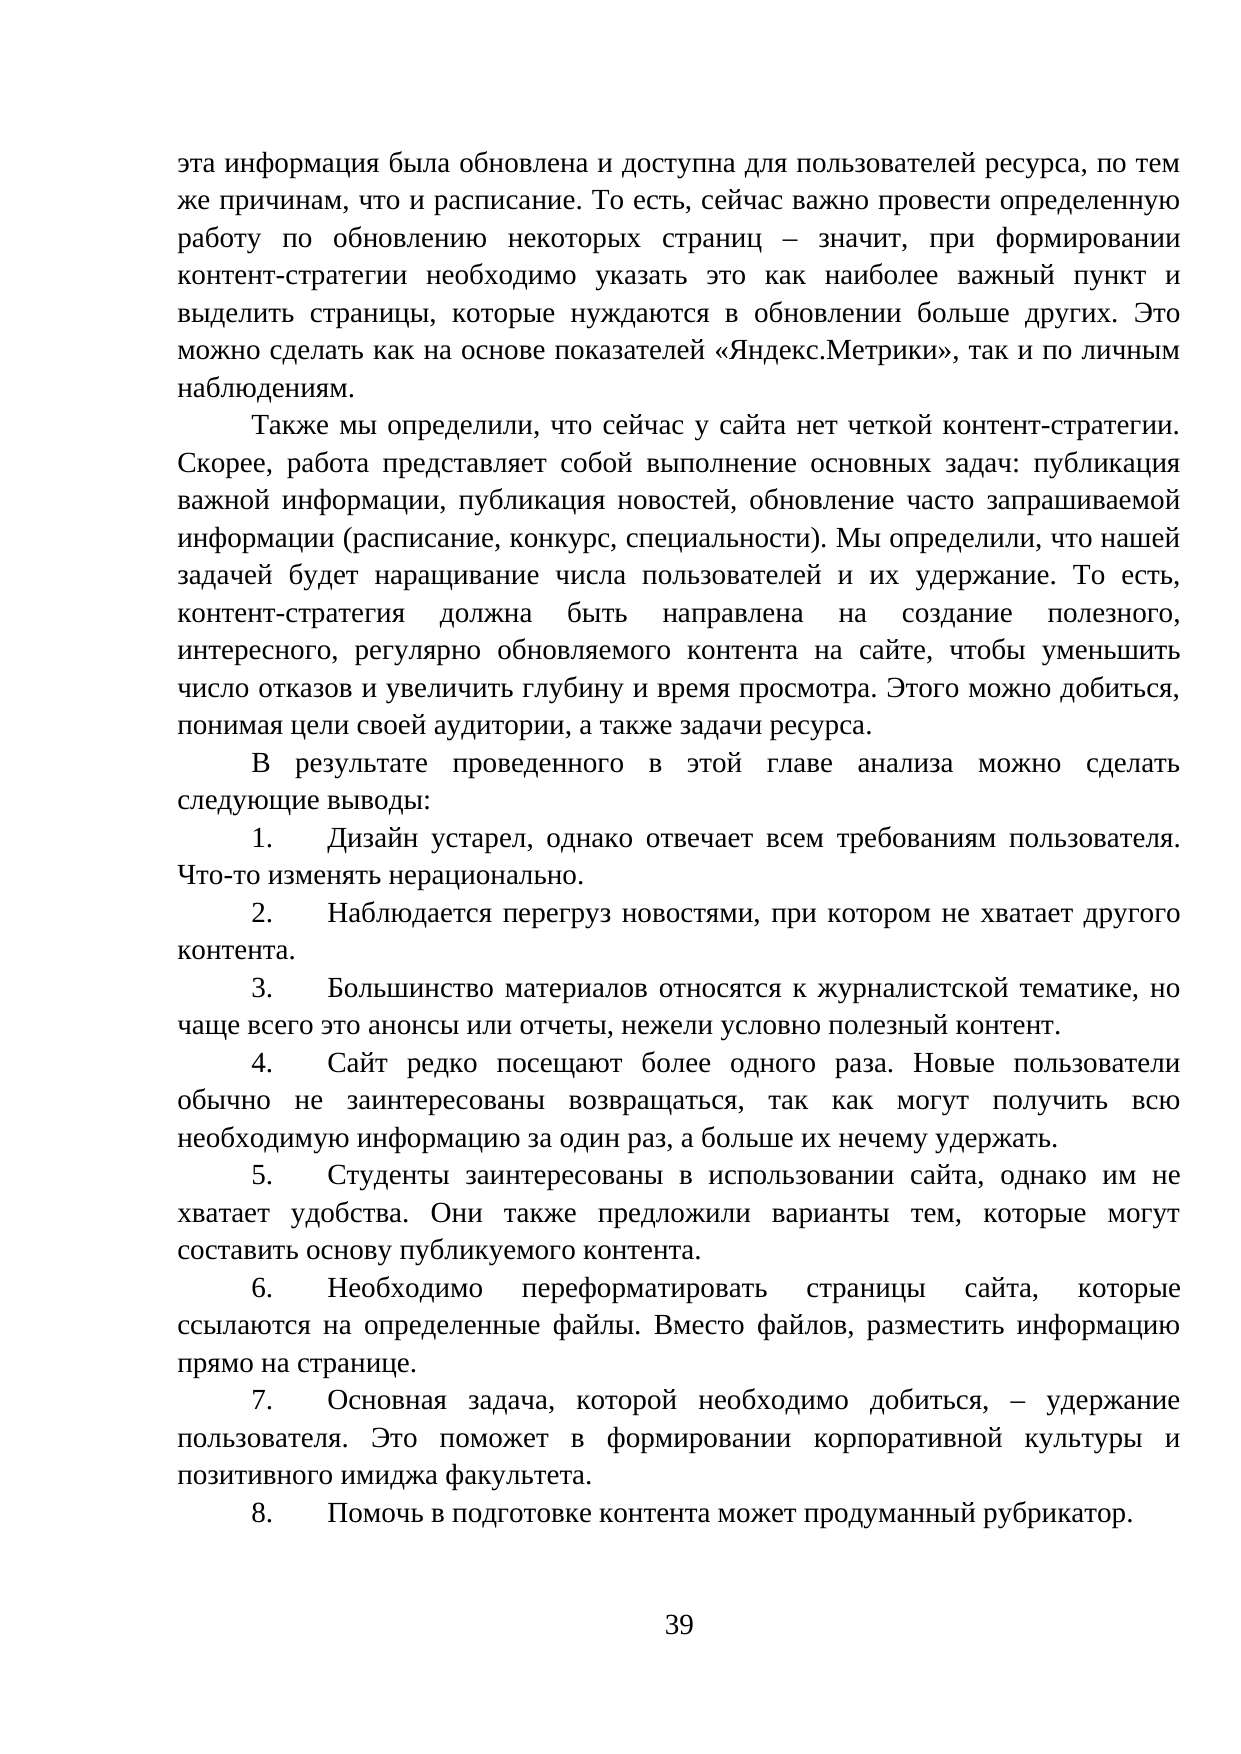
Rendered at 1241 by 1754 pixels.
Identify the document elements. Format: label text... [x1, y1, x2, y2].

list Дизайн устарел, однако отвечает всем требованиям пользователя. Что-то изменять нерационально. [177, 817, 1181, 892]
list Необходимо переформатировать страницы сайта, которые ссылаются на определенные файлы. Вместо файлов, разместить информацию прямо на странице. [177, 1267, 1181, 1379]
list Большинство материалов относятся к журналистской тематике, но чаще всего это анонсы или отчеты, нежели условно полезный контент. [177, 967, 1181, 1042]
list Сайт редко посещают более одного раза. Новые пользователи обычно не заинтересованы возвращаться, так как могут получить всю необходимую информацию за один раз, а больше их нечему удержать. [177, 1042, 1181, 1154]
text Также мы определили, что сейчас у сайта нет четкой контент-стратегии. Скорее, работа представляет собой выполнение основных задач: публикация важной информации, публикация новостей, обновление часто запрашиваемой информации (расписание, конкурс, специальности). Мы определили, что нашей задачей будет наращивание числа пользователей и их удержание. То есть, контент-стратегия должна быть направлена на создание полезного, интересного, регулярно обновляемого контента на сайте, чтобы уменьшить число отказов и увеличить глубину и время просмотра. Этого можно добиться, понимая цели своей аудитории, а также задачи ресурса. [177, 404, 1181, 742]
text В результате проведенного в этой главе анализа можно сделать следующие выводы: [177, 742, 1181, 817]
list Наблюдается перегруз новостями, при котором не хватает другого контента. [177, 892, 1181, 967]
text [177, 142, 1181, 404]
list Помочь в подготовке контента может продуманный рубрикатор. [177, 1492, 1181, 1529]
list Студенты заинтересованы в использовании сайта, однако им не хватает удобства. Они также предложили варианты тем, которые могут составить основу публикуемого контента. [177, 1154, 1181, 1267]
list Основная задача, которой необходимо добиться, – удержание пользователя. Это поможет в формировании корпоративной культуры и позитивного имиджа факультета. [177, 1379, 1181, 1492]
